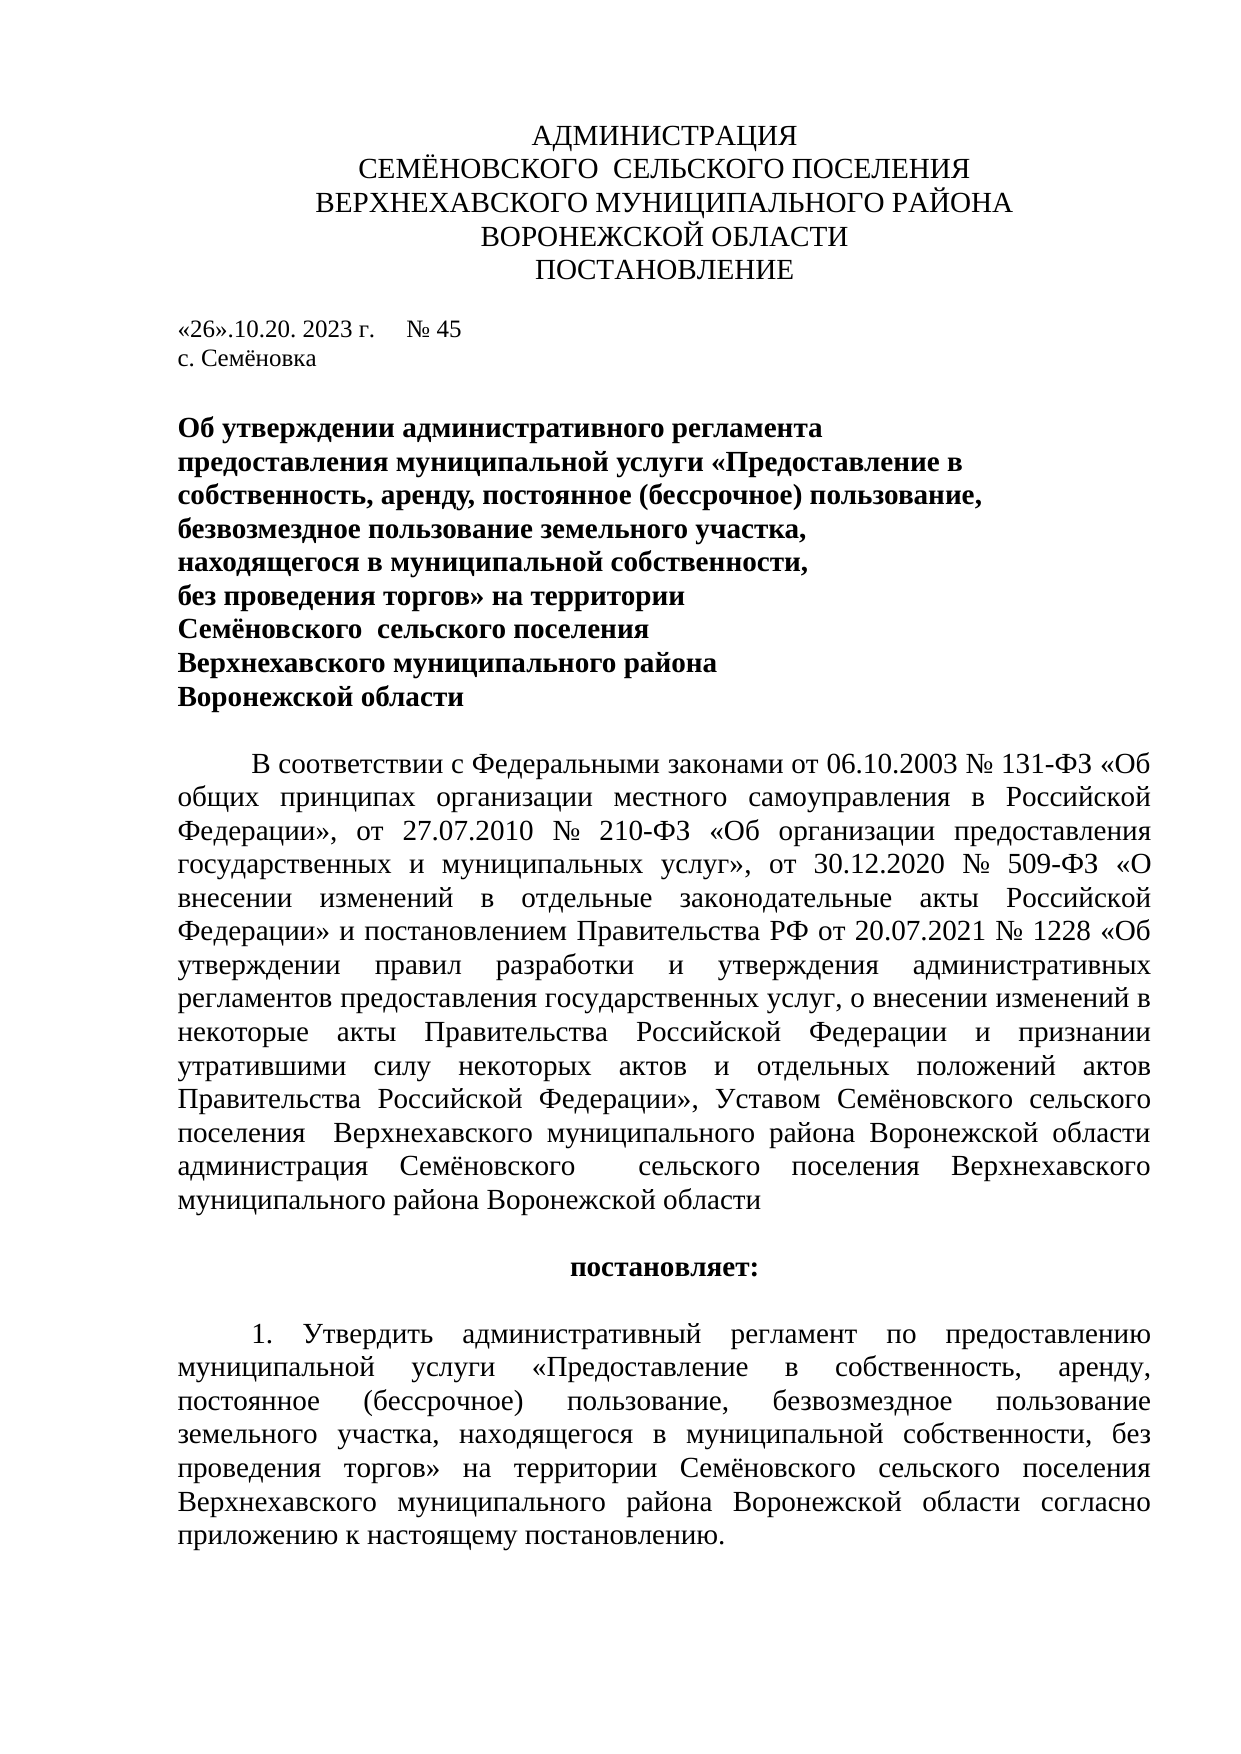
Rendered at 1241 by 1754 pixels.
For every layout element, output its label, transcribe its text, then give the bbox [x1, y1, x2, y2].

title Об утверждении административного регламента [177, 410, 1152, 444]
title находящегося в муниципальной собственности, [177, 544, 1152, 578]
text с. Семёновка [177, 343, 1152, 372]
text 1. Утвердить административный регламент по предоставлению муниципальной услуги «Предоставление в собственность, аренду, постоянное (бессрочное) пользование, безвозмездное пользование земельного участка, находящегося в муниципальной собственности, без проведения торгов» на территории Семёновского сельского поселения Верхнехавского муниципального района Воронежской области согласно приложению к настоящему постановлению. [177, 1316, 1152, 1551]
title предоставления муниципальной услуги «Предоставление в собственность, аренду, постоянное (бессрочное) пользование, безвозмездное пользование земельного участка, [177, 444, 1152, 544]
text СЕМЁНОВСКОГО СЕЛЬСКОГО ПОСЕЛЕНИЯ [177, 152, 1152, 185]
title Верхнехавского муниципального района [177, 645, 1152, 679]
text постановляет: [177, 1249, 1152, 1282]
title без проведения торгов» на территории [177, 578, 1152, 612]
title Воронежской области [177, 679, 1152, 712]
text ВЕРХНЕХАВСКОГО МУНИЦИПАЛЬНОГО РАЙОНА [177, 185, 1152, 219]
title Семёновского сельского поселения [177, 612, 1152, 645]
text «26».10.20. 2023 г. № 45 [177, 314, 1152, 343]
text ПОСТАНОВЛЕНИЕ [177, 252, 1152, 286]
text ВОРОНЕЖСКОЙ ОБЛАСТИ [177, 219, 1152, 252]
text АДМИНИСТРАЦИЯ [177, 118, 1152, 152]
text В соответствии с Федеральными законами от 06.10.2003 № 131-ФЗ «Об общих принципах организации местного самоуправления в Российской Федерации», от 27.07.2010 № 210-ФЗ «Об организации предоставления государственных и муниципальных услуг», от 30.12.2020 № 509-ФЗ «О внесении изменений в отдельные законодательные акты Российской Федерации» и постановлением Правительства РФ от 20.07.2021 № 1228 «Об утверждении правил разработки и утверждения административных регламентов предоставления государственных услуг, о внесении изменений в некоторые акты Правительства Российской Федерации и признании утратившими силу некоторых актов и отдельных положений актов Правительства Российской Федерации», Уставом Семёновского сельского поселения Верхнехавского муниципального района Воронежской области администрация Семёновского сельского поселения Верхнехавского муниципального района Воронежской области [177, 746, 1152, 1215]
